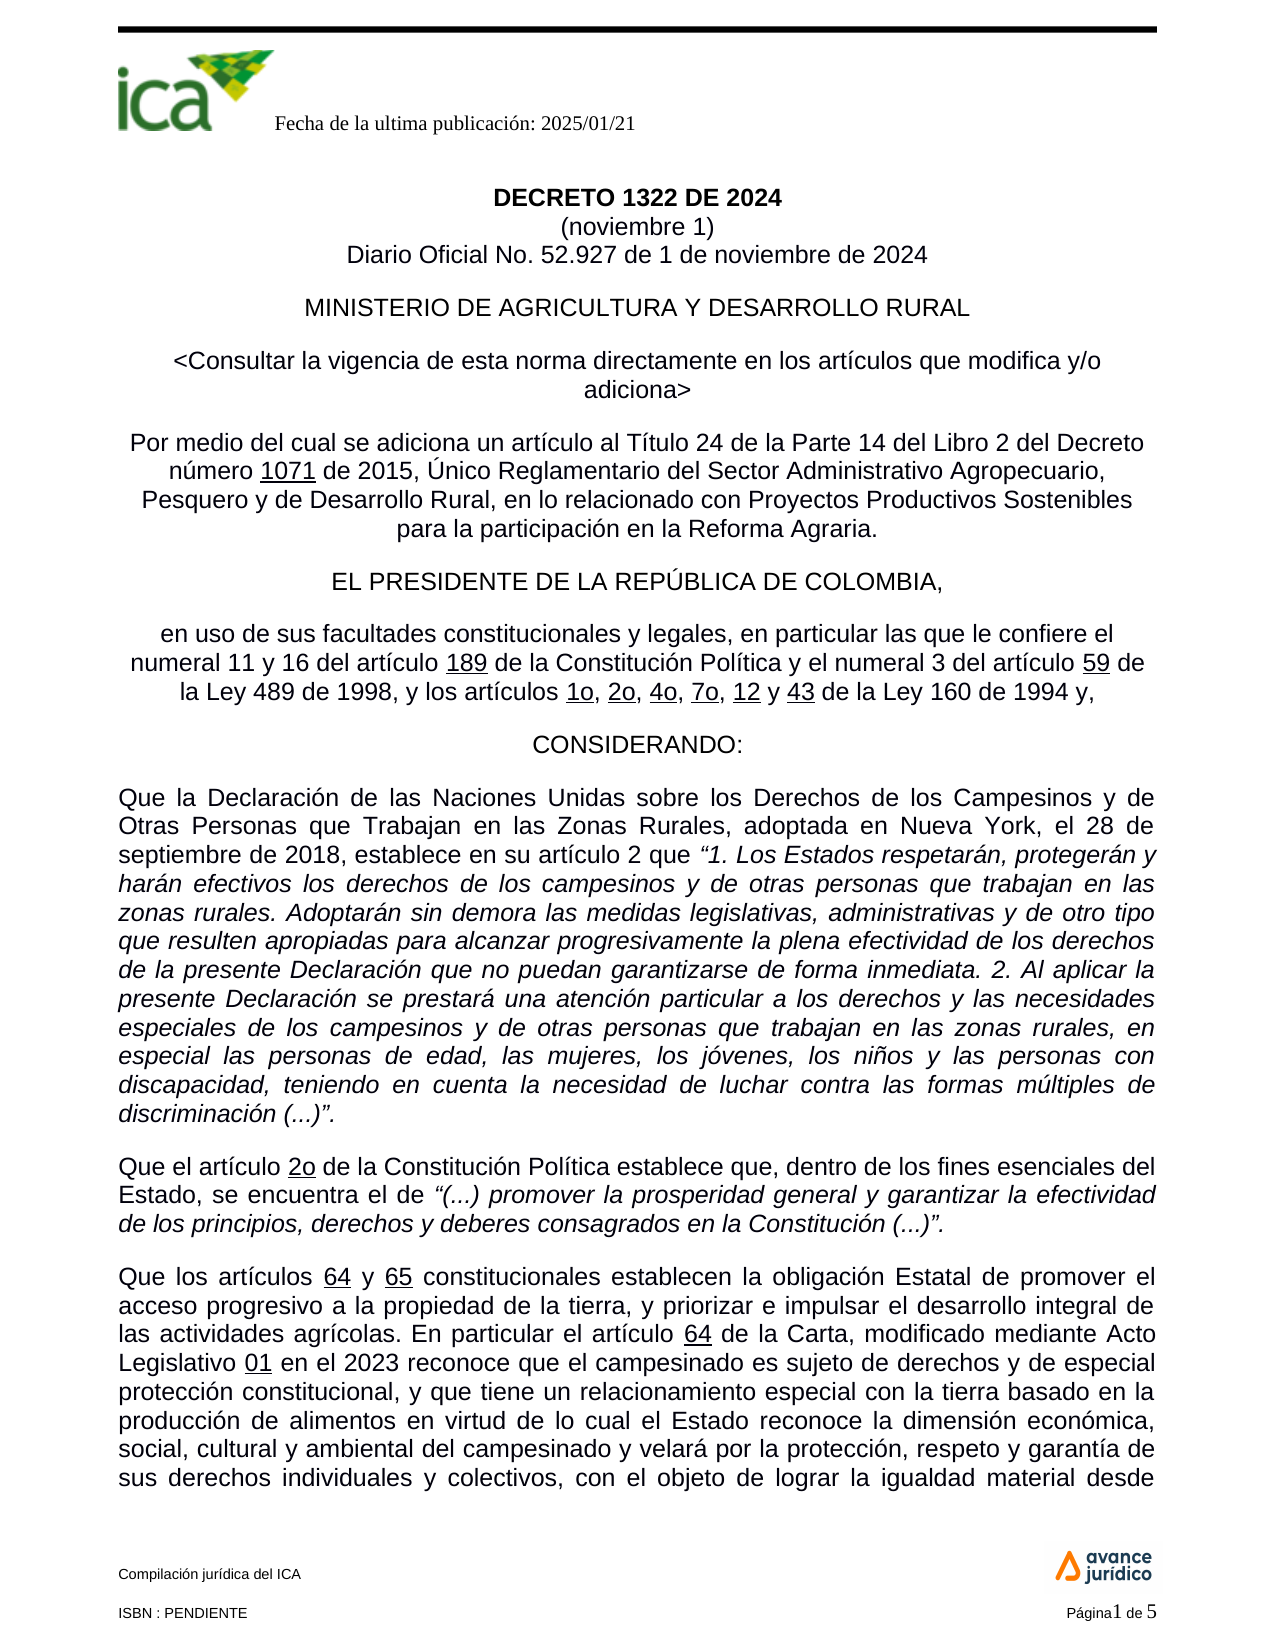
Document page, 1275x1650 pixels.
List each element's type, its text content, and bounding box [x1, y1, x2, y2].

text <Consultar la vigencia de esta norma directamente en los artículos que modifica y/o adiciona> [118, 346, 1157, 403]
text CONSIDERANDO: [118, 730, 1157, 758]
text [118, 1262, 1157, 1492]
text MINISTERIO DE AGRICULTURA Y DESARROLLO RURAL [118, 293, 1157, 322]
text Diario Oficial No. 52.927 de 1 de noviembre de 2024 [118, 240, 1157, 269]
text Que el artículo 2o de la Constitución Política establece que, dentro de los fines esenciales del Estado, se encuentra el de “(...) promover la prosperidad general y garantizar la efectividad de los principios, derechos y deberes consagrados en la Constitución (...)”. [118, 1152, 1157, 1238]
text Por medio del cual se adiciona un artículo al Título 24 de la Parte 14 del Libro 2 del Decreto número 1071 de 2015, Único Reglamentario del Sector Administrativo Agropecuario, Pesquero y de Desarrollo Rural, en lo relacionado con Proyectos Productivos Sostenibles para la participación en la Reforma Agraria. [118, 428, 1157, 543]
text EL PRESIDENTE DE LA REPÚBLICA DE COLOMBIA, [118, 567, 1157, 595]
text en uso de sus facultades constitucionales y legales, en particular las que le confiere el numeral 11 y 16 del artículo 189 de la Constitución Política y el numeral 3 del artículo 59 de la Ley 489 de 1998, y los artículos 1o, 2o, 4o, 7o, 12 y 43 de la Ley 160 de 1994 y, [118, 619, 1157, 706]
text (noviembre 1) [118, 212, 1157, 240]
text &&DECRETO 1322 DE 2024 [118, 183, 1157, 212]
text Que la Declaración de las Naciones Unidas sobre los Derechos de los Campesinos y de Otras Personas que Trabajan en las Zonas Rurales, adoptada en Nueva York, el 28 de septiembre de 2018, establece en su artículo 2 que “1. Los Estados respetarán, protegerán y harán efectivos los derechos de los campesinos y de otras personas que trabajan en las zonas rurales. Adoptarán sin demora las medidas legislativas, administrativas y de otro tipo que resulten apropiadas para alcanzar progresivamente la plena efectividad de los derechos de la presente Declaración que no puedan garantizarse de forma inmediata. 2. Al aplicar la presente Declaración se prestará una atención particular a los derechos y las necesidades especiales de los campesinos y de otras personas que trabajan en las zonas rurales, en especial las personas de edad, las mujeres, los jóvenes, los niños y las personas con discapacidad, teniendo en cuenta la necesidad de luchar contra las formas múltiples de discriminación (...)”. [118, 783, 1157, 1128]
